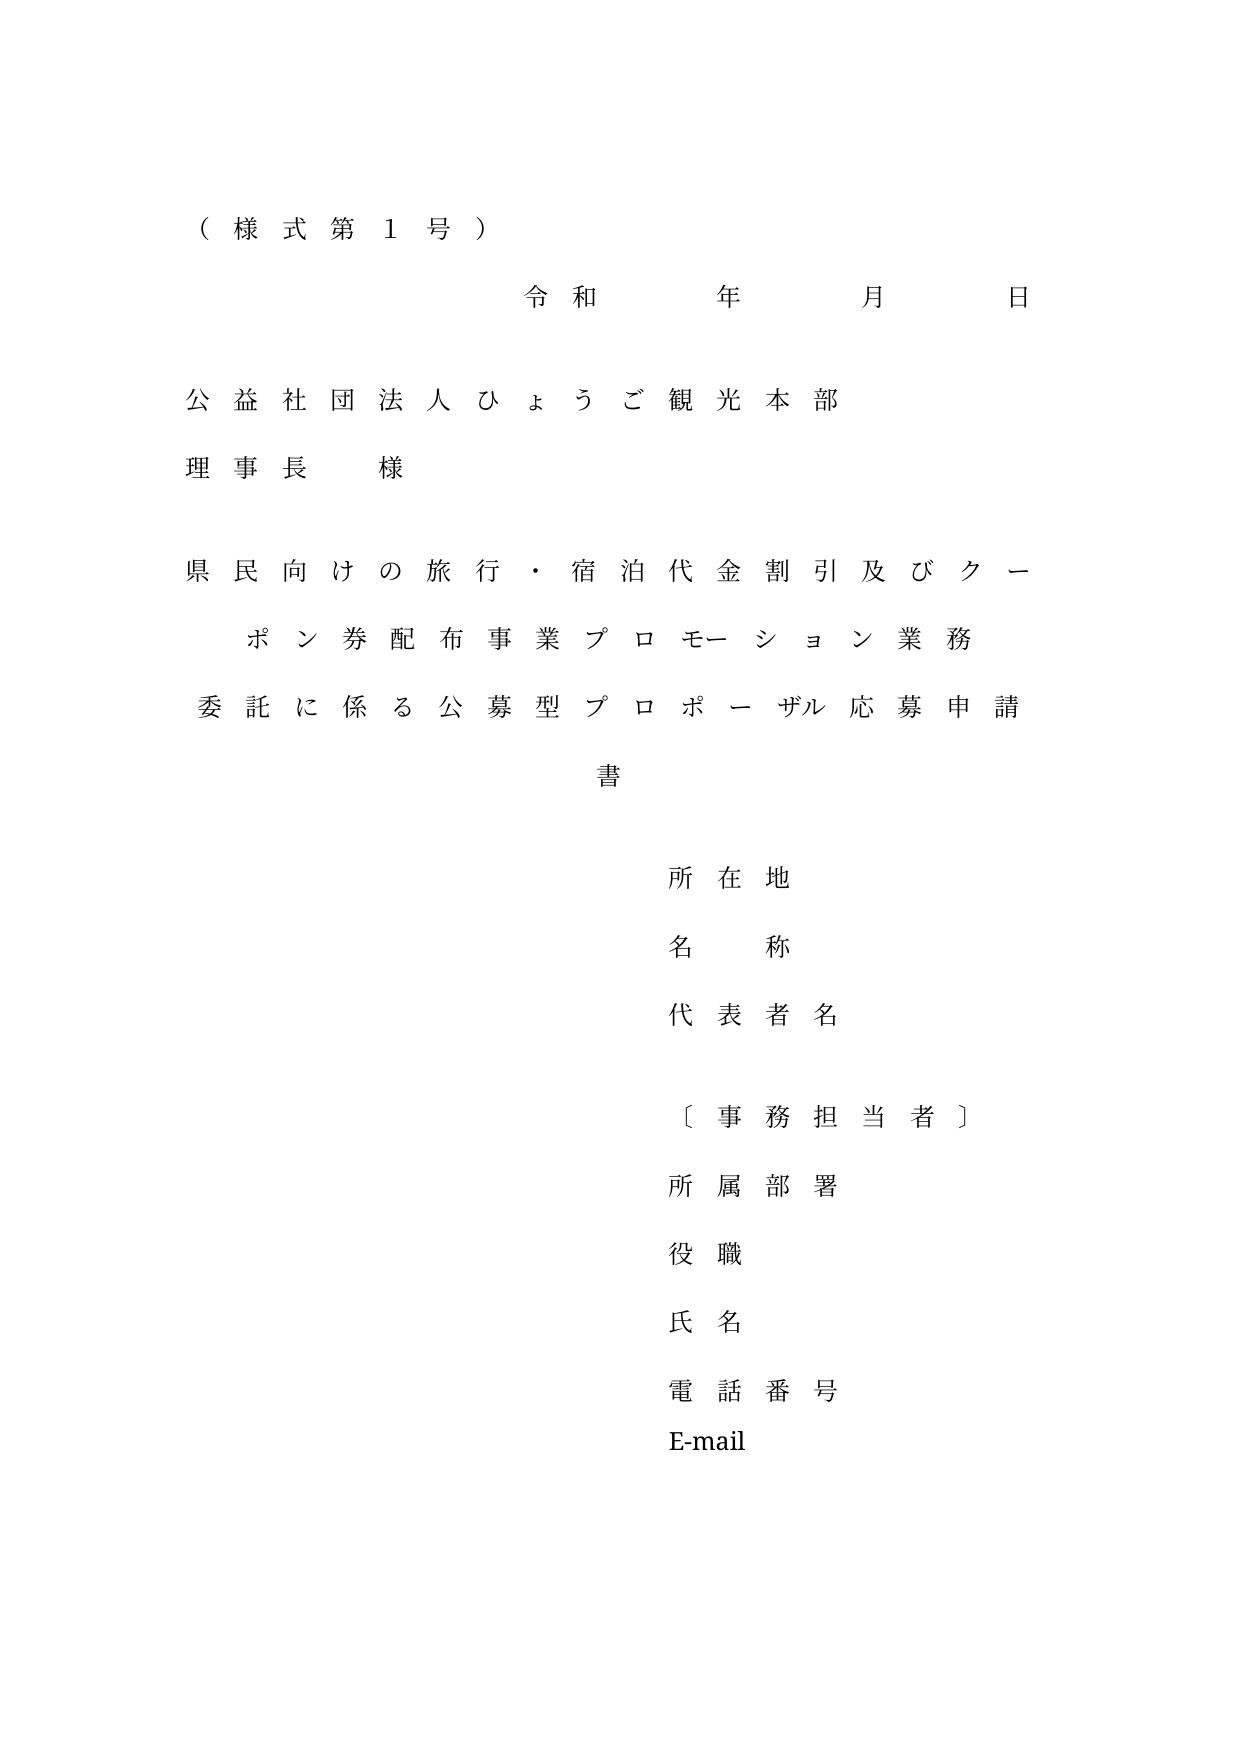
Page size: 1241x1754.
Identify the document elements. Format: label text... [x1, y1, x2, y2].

text 理事長 様 [185, 433, 1055, 501]
text 〔事務担当者〕 [185, 1082, 1055, 1150]
text 令和 年 月 日 [185, 262, 1055, 330]
text 所属部署 [185, 1150, 1055, 1219]
text E-mail [185, 1424, 1055, 1458]
text 県民向けの旅行・宿泊代金割引及びクーポン券配布事業プロモーション業務 [185, 535, 1055, 672]
text 名 称 [185, 911, 1055, 979]
text 委託に係る公募型プロポーザル応募申請書 [185, 672, 1055, 809]
text 公益社団法人ひょうご観光本部 [185, 364, 1055, 433]
text 氏名 [185, 1287, 1055, 1355]
text 電話番号 [185, 1355, 1055, 1424]
text 所在地 [185, 843, 1055, 911]
text （様式第１号） [185, 194, 1055, 262]
text 代表者名 [185, 979, 1055, 1048]
text 役職 [185, 1219, 1055, 1287]
